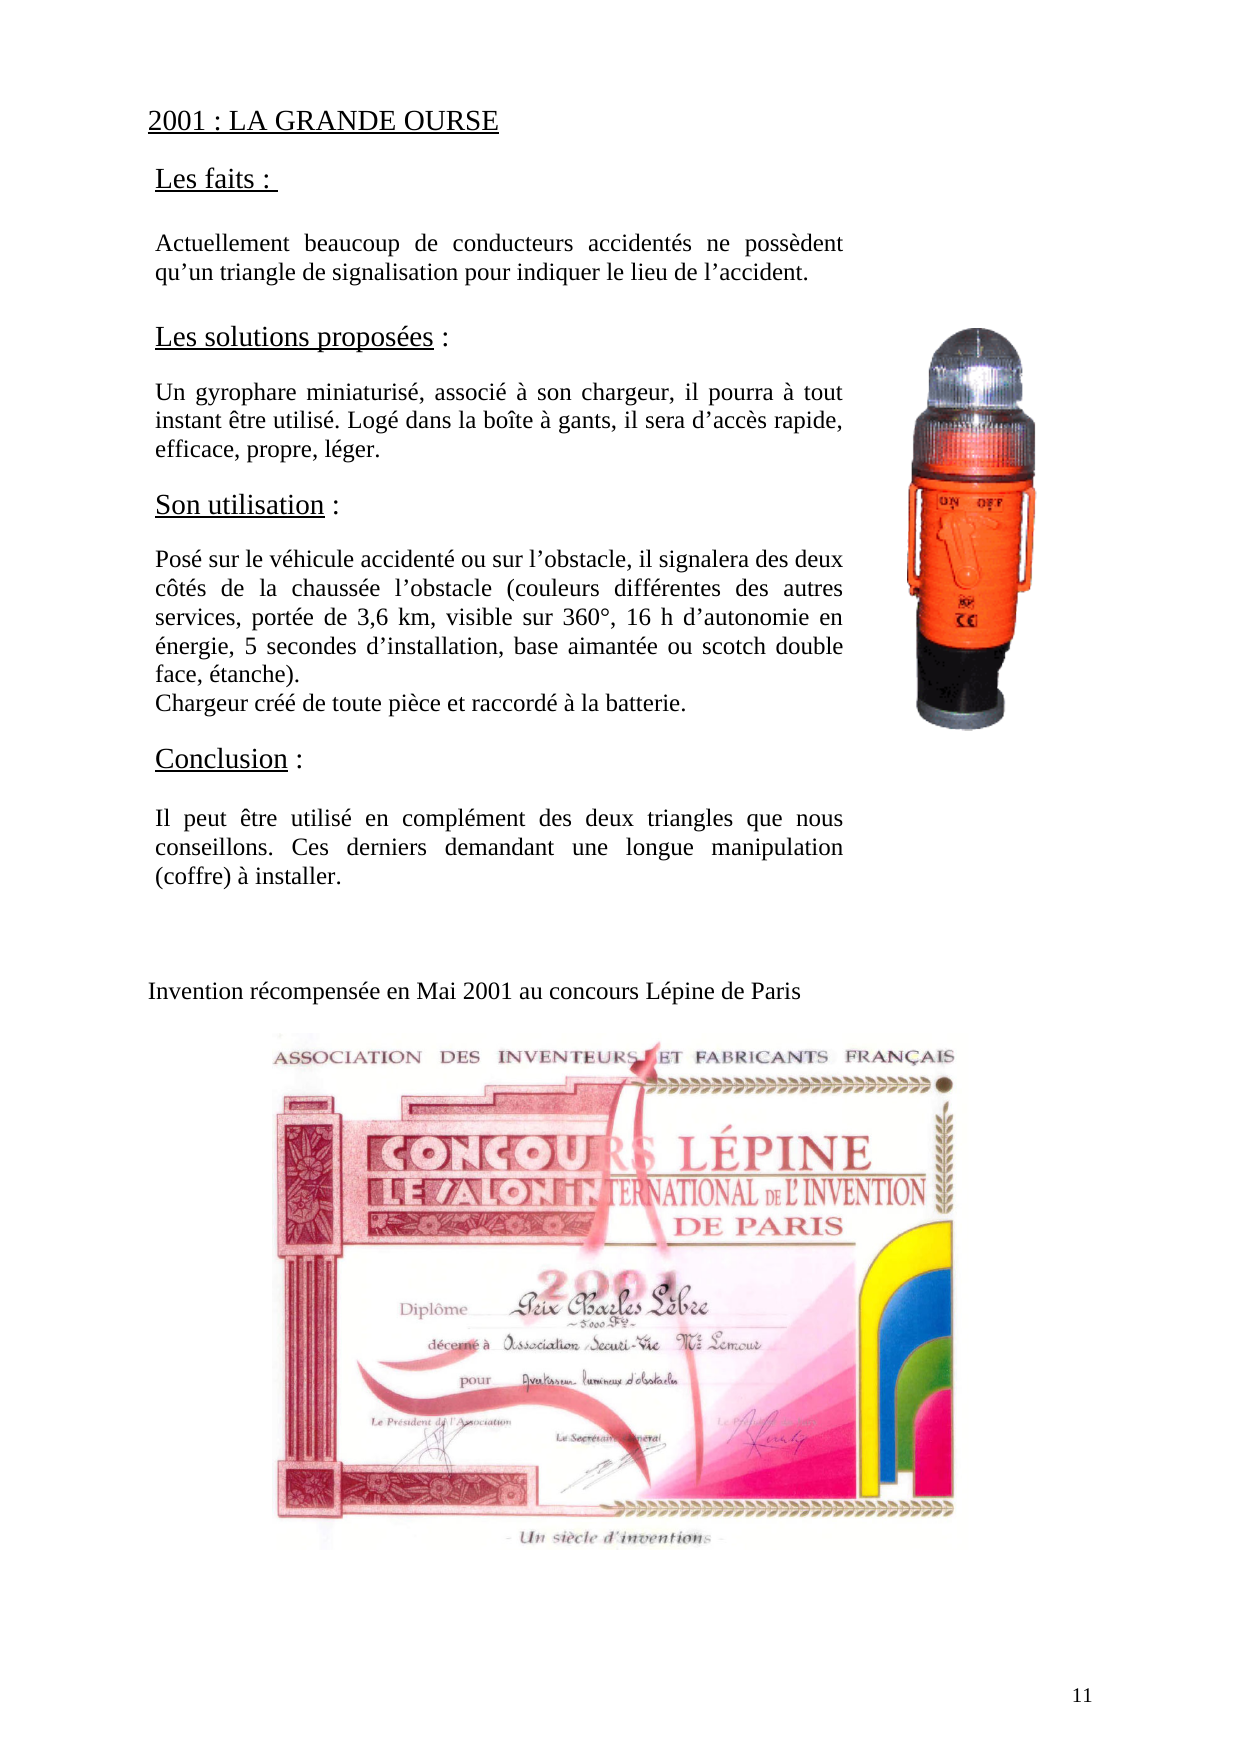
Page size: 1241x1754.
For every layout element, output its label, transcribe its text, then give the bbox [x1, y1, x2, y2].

picture [907, 328, 1037, 731]
table_header [851, 161, 1092, 923]
table_header Les faits : Actuellement beaucoup de conducteurs accidentés ne possèdent qu’un triangle de signalisation pour indiquer le lieu de l’accident. Les solutions proposées : Un gyrophare miniaturisé, associé à son chargeur, il pourra à tout instant être utilisé. Logé dans la boîte à gants, il sera d’accès rapide, efficace, propre, léger. Son utilisation : Posé sur le véhicule accidenté ou sur l’obstacle, il signalera des deux côtés de la chaussée l’obstacle (couleurs différentes des autres services, portée de 3,6 km, visible sur 360°, 16 h d’autonomie en énergie, 5 secondes d’installation, base aimantée ou scotch double face, étanche). Chargeur créé de toute pièce et raccordé à la batterie. Conclusion : Il peut être utilisé en complément des deux triangles que nous conseillons. Ces derniers demandant une longue manipulation (coffre) à installer. [148, 161, 851, 923]
text 2001 : LA GRANDE OURSE [148, 103, 1092, 137]
picture [272, 1033, 969, 1550]
subtitle Invention récompensée en Mai 2001 au concours Lépine de Paris [148, 976, 1092, 1005]
